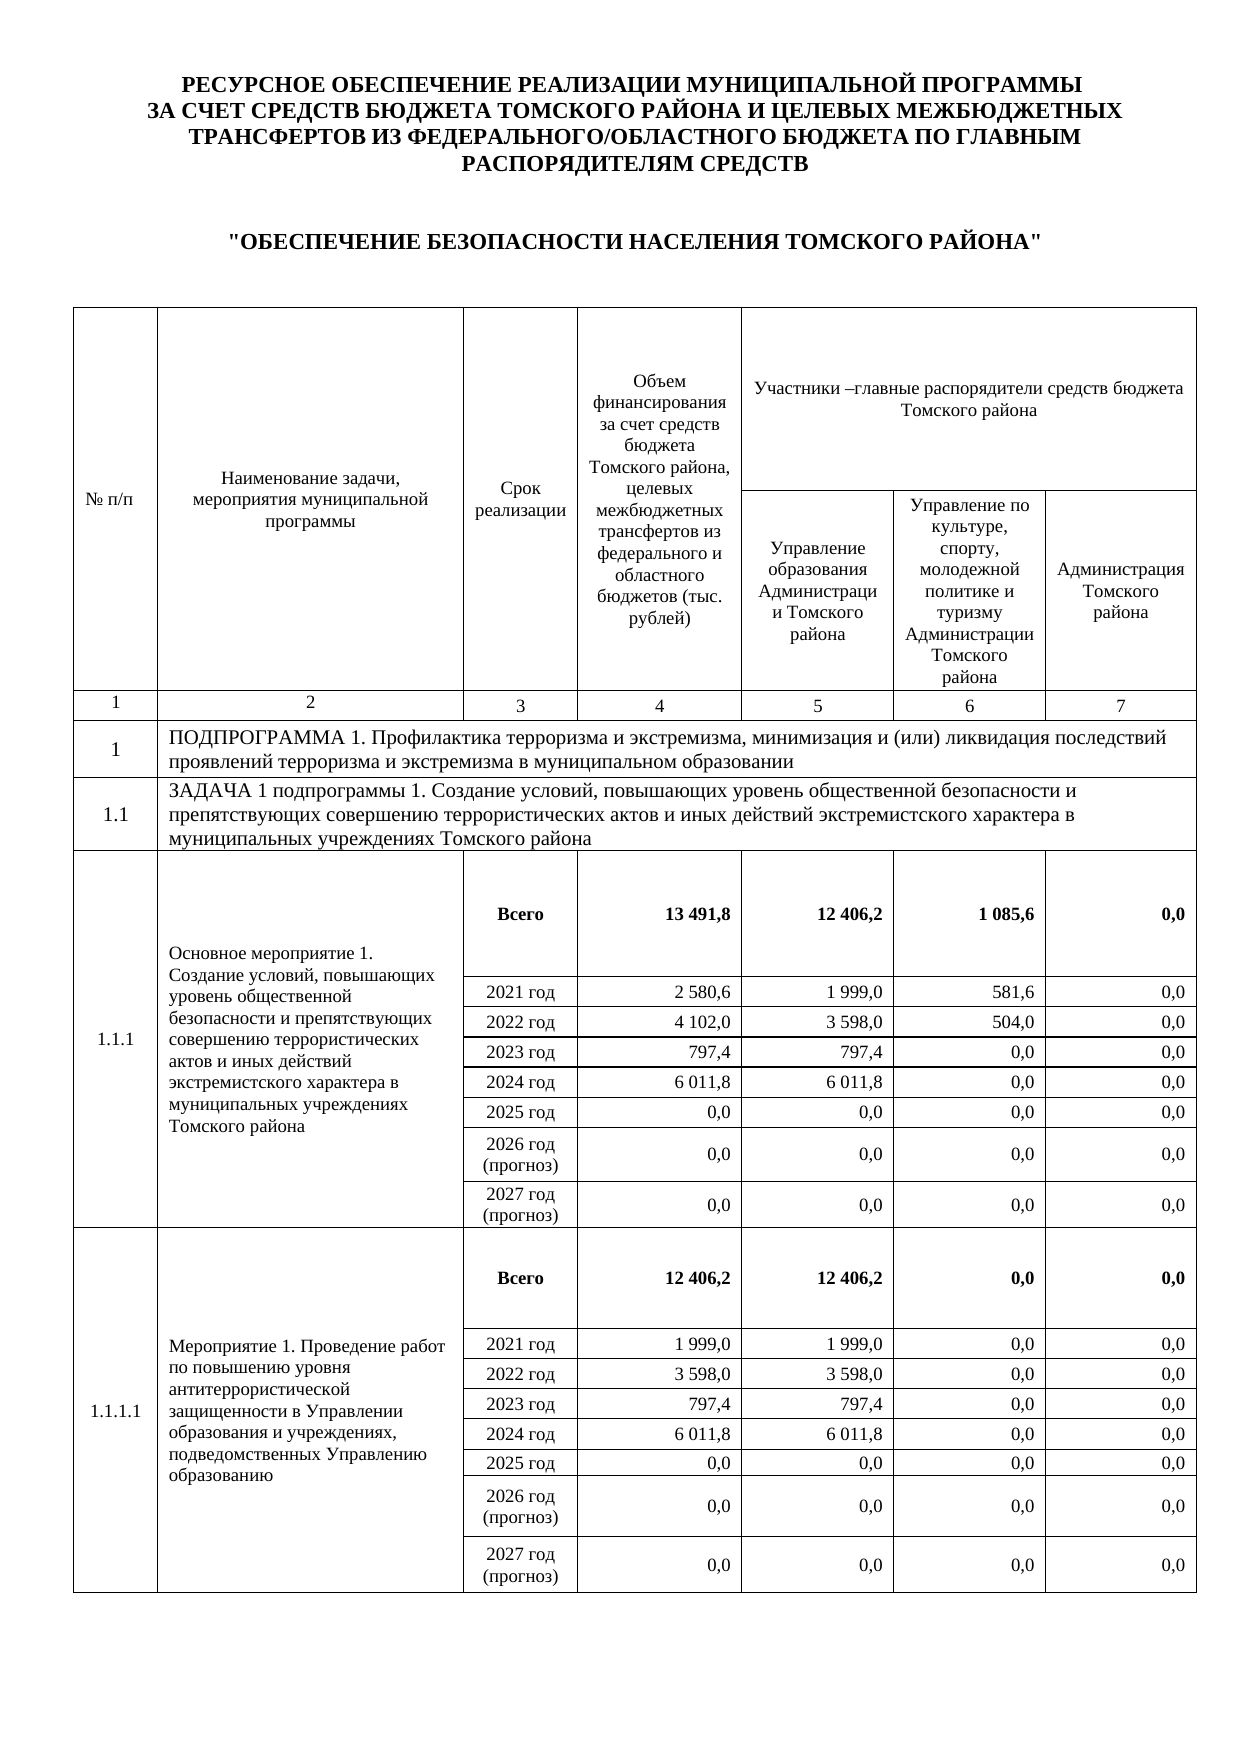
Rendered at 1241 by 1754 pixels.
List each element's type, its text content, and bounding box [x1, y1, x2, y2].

table_cell 1 999,0 [742, 1329, 893, 1358]
table_cell 3 [464, 691, 577, 719]
table_cell 0,0 [578, 1450, 741, 1475]
table_cell 0,0 [1046, 1182, 1196, 1227]
table_cell 1.1.1.1 [74, 1228, 157, 1592]
table_cell 0,0 [894, 1359, 1045, 1388]
table_cell 2021 год [464, 1329, 577, 1358]
table_cell 2025 год [464, 1098, 577, 1127]
table_cell 0,0 [894, 1450, 1045, 1475]
table_cell 1 999,0 [578, 1329, 741, 1358]
table_cell 0,0 [742, 1128, 893, 1181]
table_cell 0,0 [894, 1389, 1045, 1418]
table_cell 0,0 [578, 1128, 741, 1181]
table_cell 797,4 [742, 1389, 893, 1418]
table_cell 0,0 [1046, 1359, 1196, 1388]
table_cell № п/п [74, 308, 157, 690]
table_cell 7 [1046, 691, 1196, 719]
table_cell 0,0 [1046, 1007, 1196, 1036]
table_cell 0,0 [1046, 1419, 1196, 1448]
table_cell Участники –главные распорядители средств бюджета Томского района [742, 308, 1196, 490]
table_cell 2 [158, 691, 463, 719]
table_cell 0,0 [1046, 1329, 1196, 1358]
table_cell 6 011,8 [578, 1419, 741, 1448]
table_cell 0,0 [1046, 977, 1196, 1006]
table_cell 2027 год (прогноз) [464, 1182, 577, 1227]
table_cell 2 580,6 [578, 977, 741, 1006]
table_cell 4 102,0 [578, 1007, 741, 1036]
table_cell 1.1 [74, 778, 157, 850]
table_cell 0,0 [742, 1537, 893, 1592]
table_cell 2024 год [464, 1068, 577, 1097]
table_cell 0,0 [894, 1038, 1045, 1066]
table_cell 0,0 [578, 1537, 741, 1592]
table_cell 0,0 [894, 1128, 1045, 1181]
table_cell 0,0 [742, 1450, 893, 1475]
table_cell 797,4 [742, 1038, 893, 1066]
table_cell ЗАДАЧА 1 подпрограммы 1. Создание условий, повышающих уровень общественной безопасности и препятствующих совершению террористических актов и иных действий экстремистского характера в муниципальных учреждениях Томского района [158, 778, 1196, 850]
table_cell 0,0 [1046, 1128, 1196, 1181]
table_cell 0,0 [894, 1228, 1045, 1328]
table_cell Управление по культуре, спорту, молодежной политике и туризму Администрации Томского района [894, 491, 1045, 690]
table_cell 5 [742, 691, 893, 719]
table_cell Управление образования Администрации Томского района [742, 491, 893, 690]
table_cell 0,0 [894, 1476, 1045, 1536]
table_cell Срок реализации [464, 308, 577, 690]
table_cell Мероприятие 1. Проведение работ по повышению уровня антитеррористической защищенности в Управлении образования и учреждениях, подведомственных Управлению образованию [158, 1228, 463, 1592]
table_cell 797,4 [578, 1038, 741, 1066]
table_cell 12 406,2 [578, 1228, 741, 1328]
table_cell 0,0 [742, 1182, 893, 1227]
table_cell 0,0 [1046, 1450, 1196, 1475]
table_cell 0,0 [894, 1419, 1045, 1448]
table_cell 3 598,0 [578, 1359, 741, 1388]
table_cell 3 598,0 [742, 1007, 893, 1036]
table_cell 2023 год [464, 1038, 577, 1066]
table_cell 0,0 [894, 1098, 1045, 1127]
table_cell 0,0 [1046, 1537, 1196, 1592]
table_cell 2026 год (прогноз) [464, 1128, 577, 1181]
table_cell 6 [894, 691, 1045, 719]
table_cell 1 085,6 [894, 851, 1045, 976]
table_cell 0,0 [1046, 1476, 1196, 1536]
table_cell 0,0 [1046, 1068, 1196, 1097]
table_cell 0,0 [894, 1068, 1045, 1097]
table_cell 2023 год [464, 1389, 577, 1418]
table_cell 12 406,2 [742, 1228, 893, 1328]
table_cell Наименование задачи, мероприятия муниципальной программы [158, 308, 463, 690]
table_cell 0,0 [742, 1476, 893, 1536]
table_cell 2026 год (прогноз) [464, 1476, 577, 1536]
table_cell 0,0 [578, 1182, 741, 1227]
table_cell 2025 год [464, 1450, 577, 1475]
table_cell 0,0 [894, 1182, 1045, 1227]
table_cell "ОБЕСПЕЧЕНИЕ БЕЗОПАСНОСТИ НАСЕЛЕНИЯ ТОМСКОГО РАЙОНА" [74, 176, 1196, 307]
table_cell 581,6 [894, 977, 1045, 1006]
table_cell 4 [578, 691, 741, 719]
table_header РЕСУРСНОЕ ОБЕСПЕЧЕНИЕ РЕАЛИЗАЦИИ МУНИЦИПАЛЬНОЙ ПРОГРАММЫ ЗА СЧЕТ СРЕДСТВ БЮДЖЕТА ТОМСКОГО РАЙОНА И ЦЕЛЕВЫХ МЕЖБЮДЖЕТНЫХ ТРАНСФЕРТОВ ИЗ ФЕДЕРАЛЬНОГО/ОБЛАСТНОГО БЮДЖЕТА ПО ГЛАВНЫМ РАСПОРЯДИТЕЛЯМ СРЕДСТВ [74, 71, 1196, 176]
table_cell 0,0 [894, 1537, 1045, 1592]
table_cell Всего [464, 851, 577, 976]
table_cell 1 [74, 691, 157, 719]
table_cell Объем финансирования за счет средств бюджета Томского района, целевых межбюджетных трансфертов из федерального и областного бюджетов (тыс. рублей) [578, 308, 741, 690]
table_cell 0,0 [578, 1476, 741, 1536]
table_cell 0,0 [1046, 1228, 1196, 1328]
table_cell Администрация Томского района [1046, 491, 1196, 690]
table_cell 0,0 [1046, 851, 1196, 976]
table_cell 0,0 [1046, 1389, 1196, 1418]
table_cell 0,0 [742, 1098, 893, 1127]
table_cell Всего [464, 1228, 577, 1328]
table_cell 1 [74, 721, 157, 777]
table_cell 6 011,8 [742, 1419, 893, 1448]
table_cell 6 011,8 [578, 1068, 741, 1097]
table_cell 797,4 [578, 1389, 741, 1418]
table_cell 0,0 [1046, 1038, 1196, 1066]
table_cell 2022 год [464, 1007, 577, 1036]
table_cell 1.1.1 [74, 851, 157, 1227]
table_cell ПОДПРОГРАММА 1. Профилактика терроризма и экстремизма, минимизация и (или) ликвидация последствий проявлений терроризма и экстремизма в муниципальном образовании [158, 721, 1196, 777]
table_cell 6 011,8 [742, 1068, 893, 1097]
table_cell 2024 год [464, 1419, 577, 1448]
table_cell 2021 год [464, 977, 577, 1006]
table_cell 12 406,2 [742, 851, 893, 976]
table_cell 504,0 [894, 1007, 1045, 1036]
table_cell 0,0 [578, 1098, 741, 1127]
table_cell 2022 год [464, 1359, 577, 1388]
table_cell 2027 год (прогноз) [464, 1537, 577, 1592]
table_cell 1 999,0 [742, 977, 893, 1006]
table_cell 0,0 [1046, 1098, 1196, 1127]
table_cell 3 598,0 [742, 1359, 893, 1388]
table_cell 0,0 [894, 1329, 1045, 1358]
table_cell Основное мероприятие 1. Создание условий, повышающих уровень общественной безопасности и препятствующих совершению террористических актов и иных действий экстремистского характера в муниципальных учреждениях Томского района [158, 851, 463, 1227]
table_cell 13 491,8 [578, 851, 741, 976]
